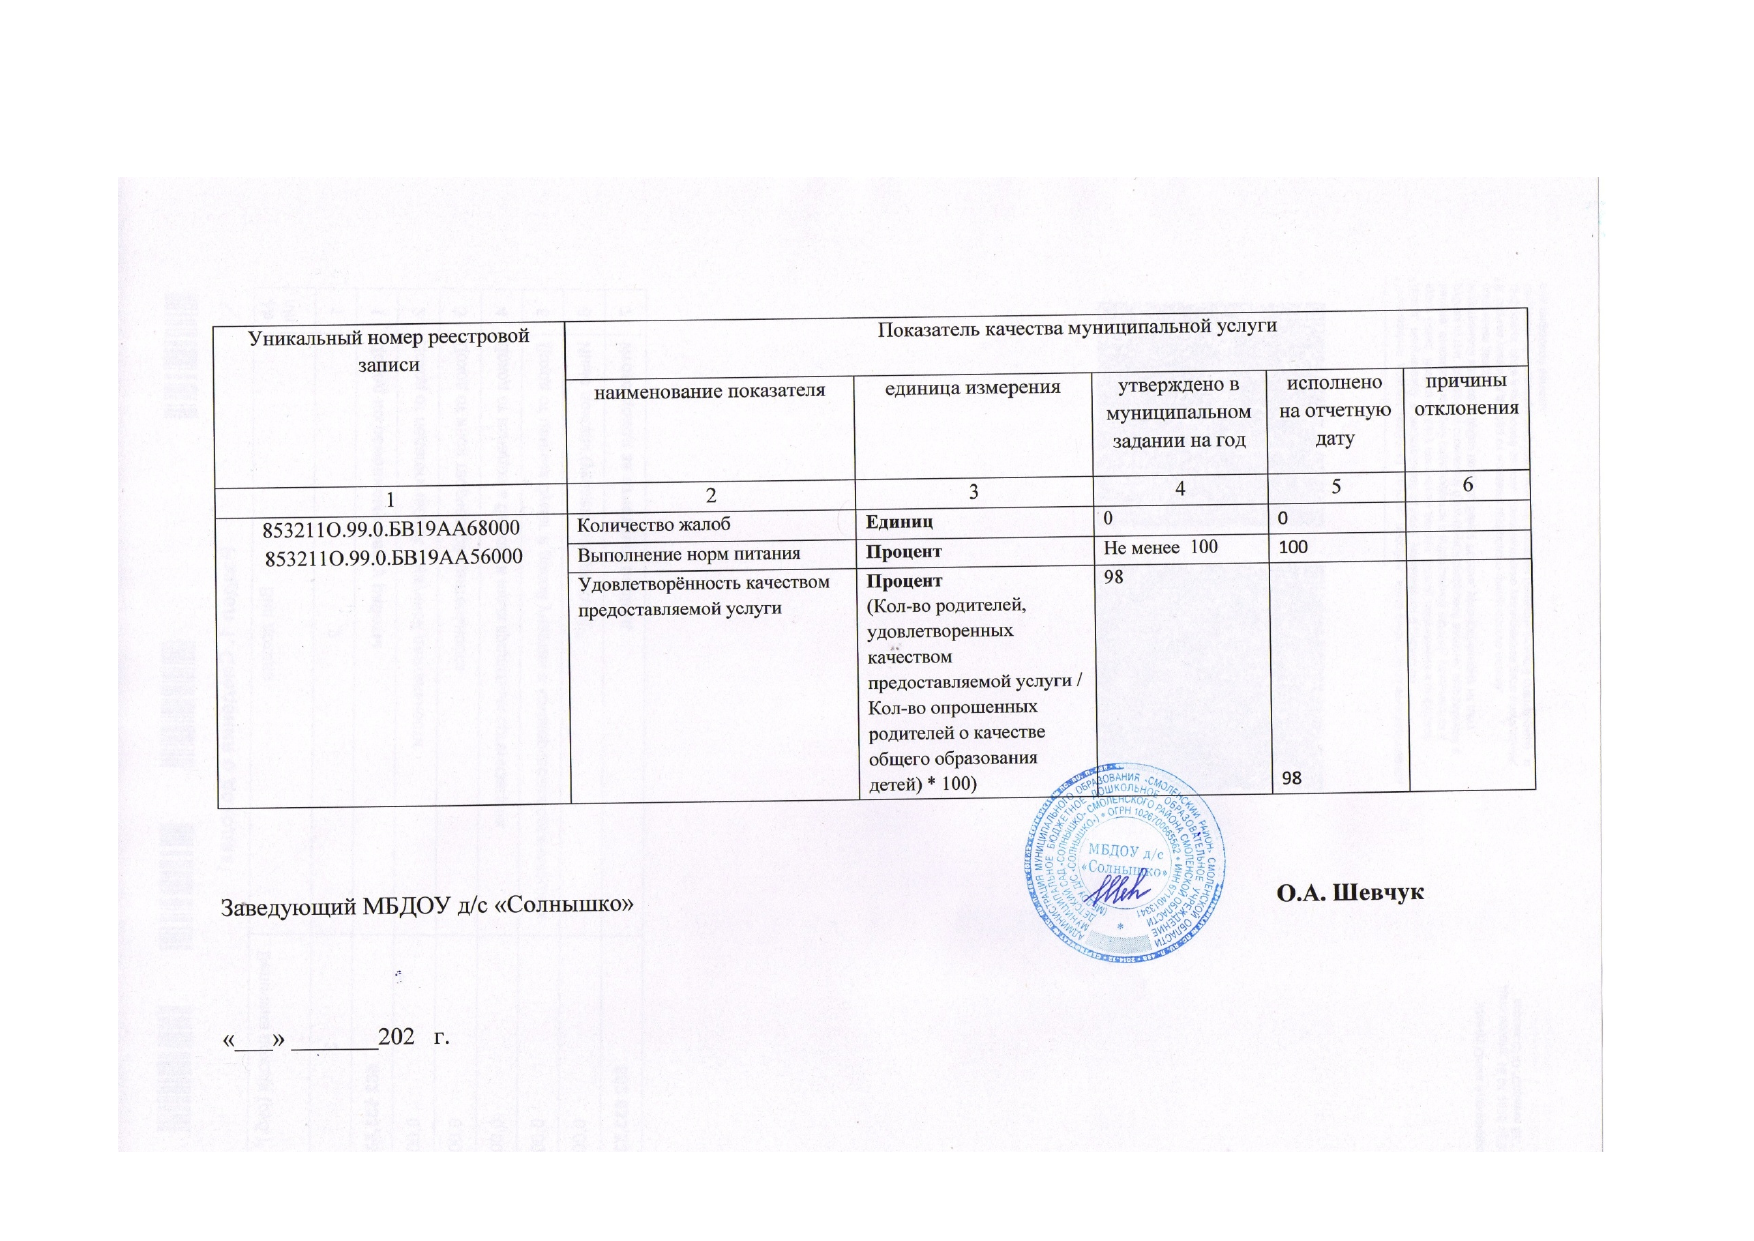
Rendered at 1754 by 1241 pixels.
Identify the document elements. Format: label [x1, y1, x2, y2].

picture [118, 177, 1606, 1152]
